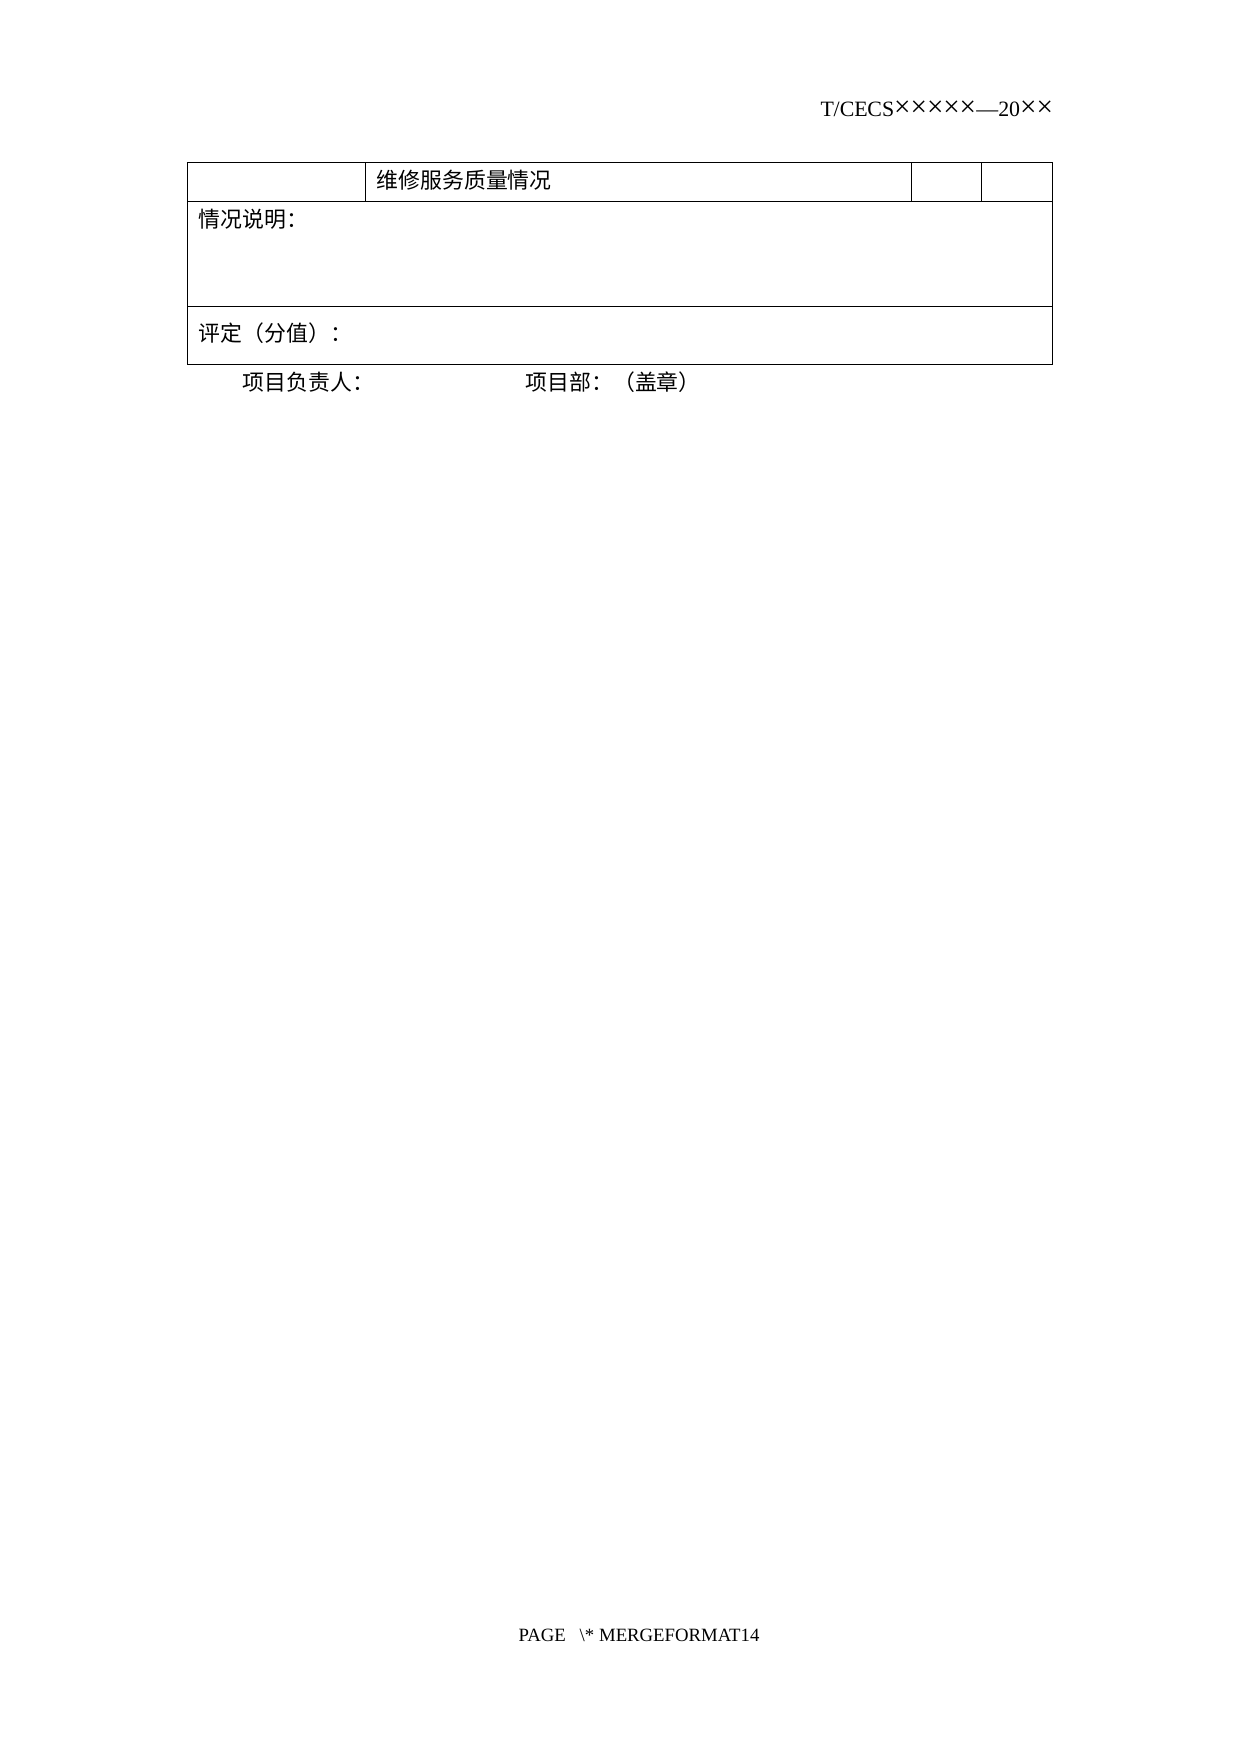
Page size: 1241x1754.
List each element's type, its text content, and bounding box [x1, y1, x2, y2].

table_cell 情况说明： [188, 202, 1052, 306]
table_cell 维修服务质量情况 [366, 163, 911, 201]
table_cell 项目负责人： 项目部：（盖章） [188, 365, 1053, 403]
table_cell [982, 163, 1052, 201]
table_cell [912, 163, 981, 201]
table_cell 评定（分值）： [188, 307, 1052, 364]
